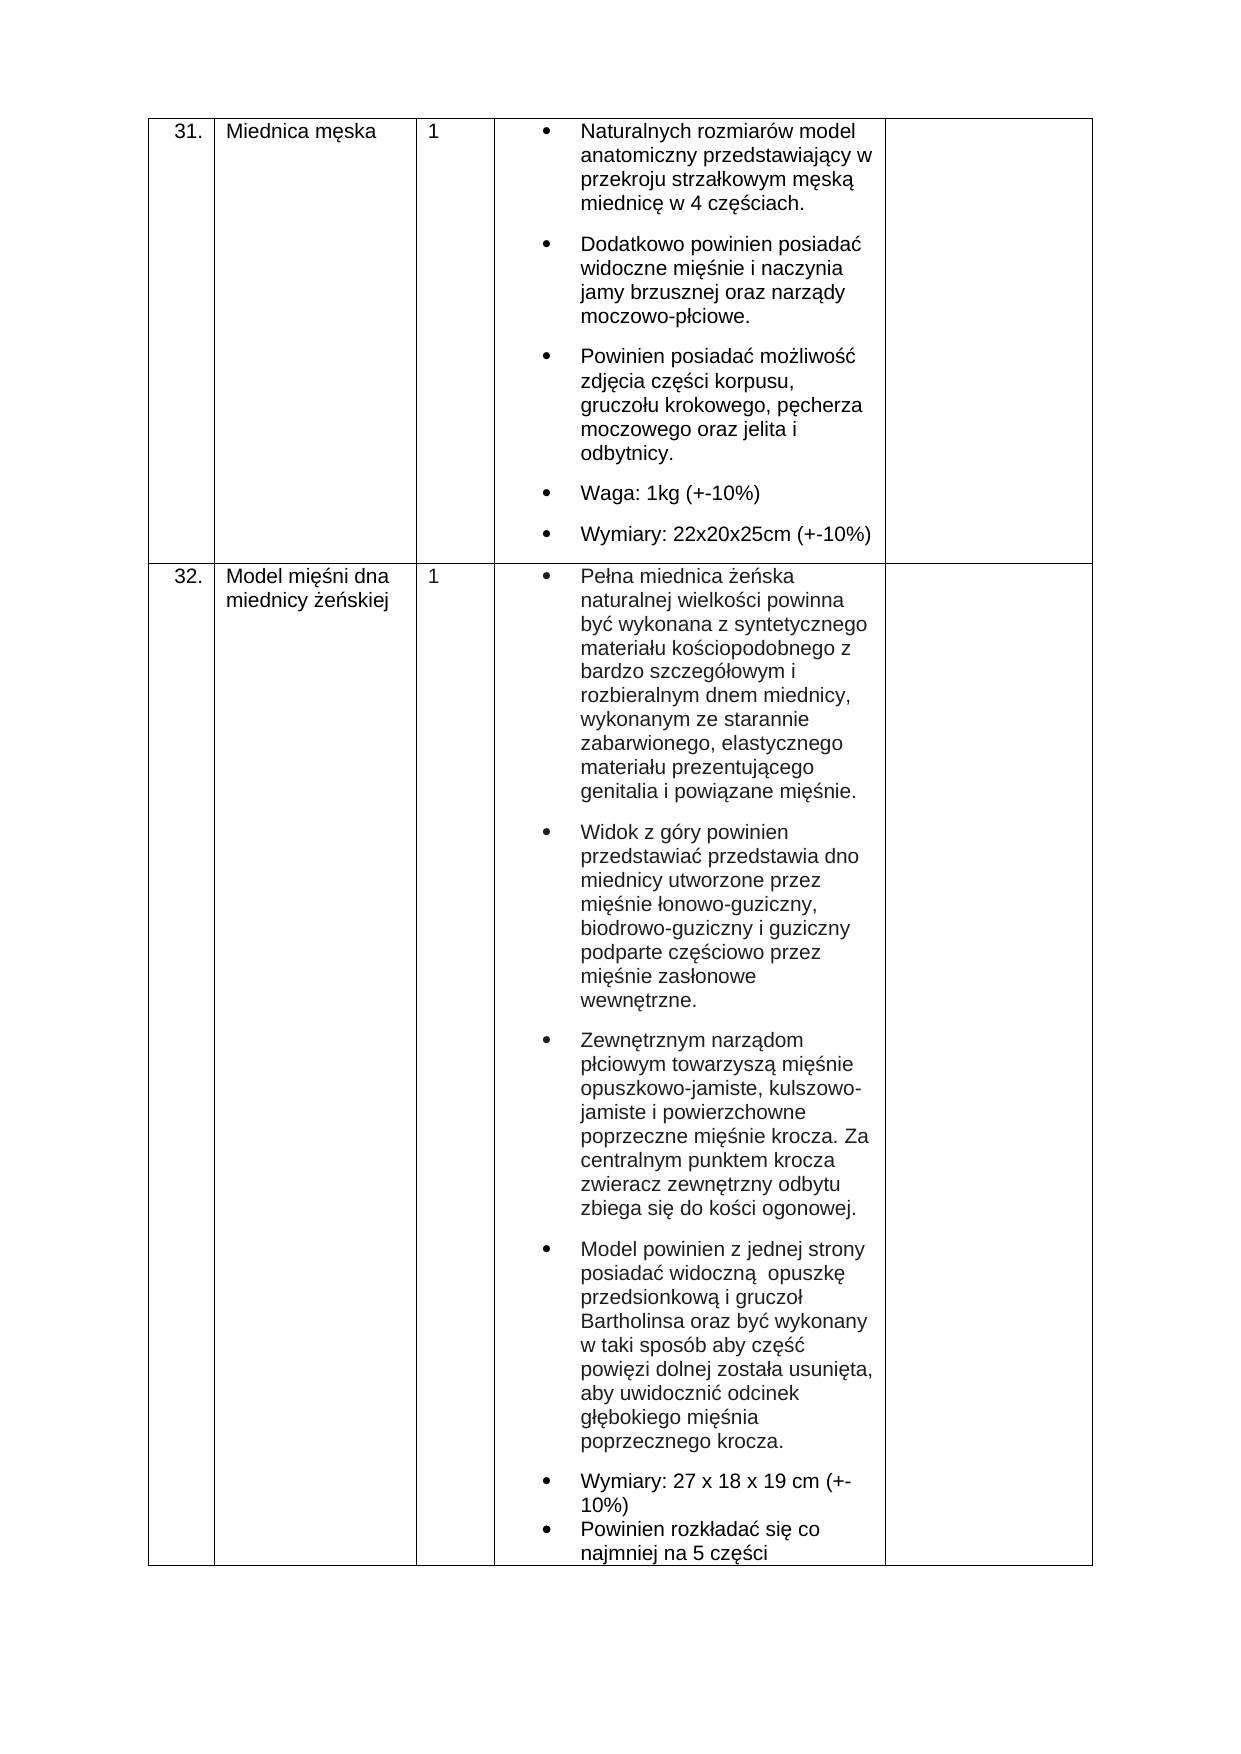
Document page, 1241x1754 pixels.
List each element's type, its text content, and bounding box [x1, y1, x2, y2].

table_cell Naturalnych rozmiarów model anatomiczny przedstawiający w przekroju strzałkowym męską miednicę w 4 częściach. Dodatkowo powinien posiadać widoczne mięśnie i naczynia jamy brzusznej oraz narządy moczowo-płciowe. Powinien posiadać możliwość zdjęcia części korpusu, gruczołu krokowego, pęcherza moczowego oraz jelita i odbytnicy. Waga: 1kg (+-10%) Wymiary: 22x20x25cm (+-10%) [495, 119, 885, 562]
table_cell [886, 564, 1092, 1565]
table_cell 1 [417, 119, 494, 562]
table_cell 1 [417, 564, 494, 1565]
table_cell Model mięśni dna miednicy żeńskiej [215, 564, 416, 1565]
table_cell [149, 119, 214, 562]
table_cell [886, 119, 1092, 562]
table_cell Pełna miednica żeńska naturalnej wielkości powinna być wykonana z syntetycznego materiału kościopodobnego z bardzo szczegółowym i rozbieralnym dnem miednicy, wykonanym ze starannie zabarwionego, elastycznego materiału prezentującego genitalia i powiązane mięśnie. Widok z góry powinien przedstawiać przedstawia dno miednicy utworzone przez mięśnie łonowo-guziczny, biodrowo-guziczny i guziczny podparte częściowo przez mięśnie zasłonowe wewnętrzne. Zewnętrznym narządom płciowym towarzyszą mięśnie opuszkowo-jamiste, kulszowo-jamiste i powierzchowne poprzeczne mięśnie krocza. Za centralnym punktem krocza zwieracz zewnętrzny odbytu zbiega się do kości ogonowej. Model powinien z jednej strony posiadać widoczną opuszkę przedsionkową i gruczoł Bartholinsa oraz być wykonany w taki sposób aby część powięzi dolnej została usunięta, aby uwidocznić odcinek głębokiego mięśnia poprzecznego krocza. Wymiary: 27 x 18 x 19 cm (+-10%) Powinien rozkładać się co najmniej na 5 części [495, 564, 885, 1565]
table_cell [149, 564, 214, 1565]
table_cell Miednica męska [215, 119, 416, 562]
